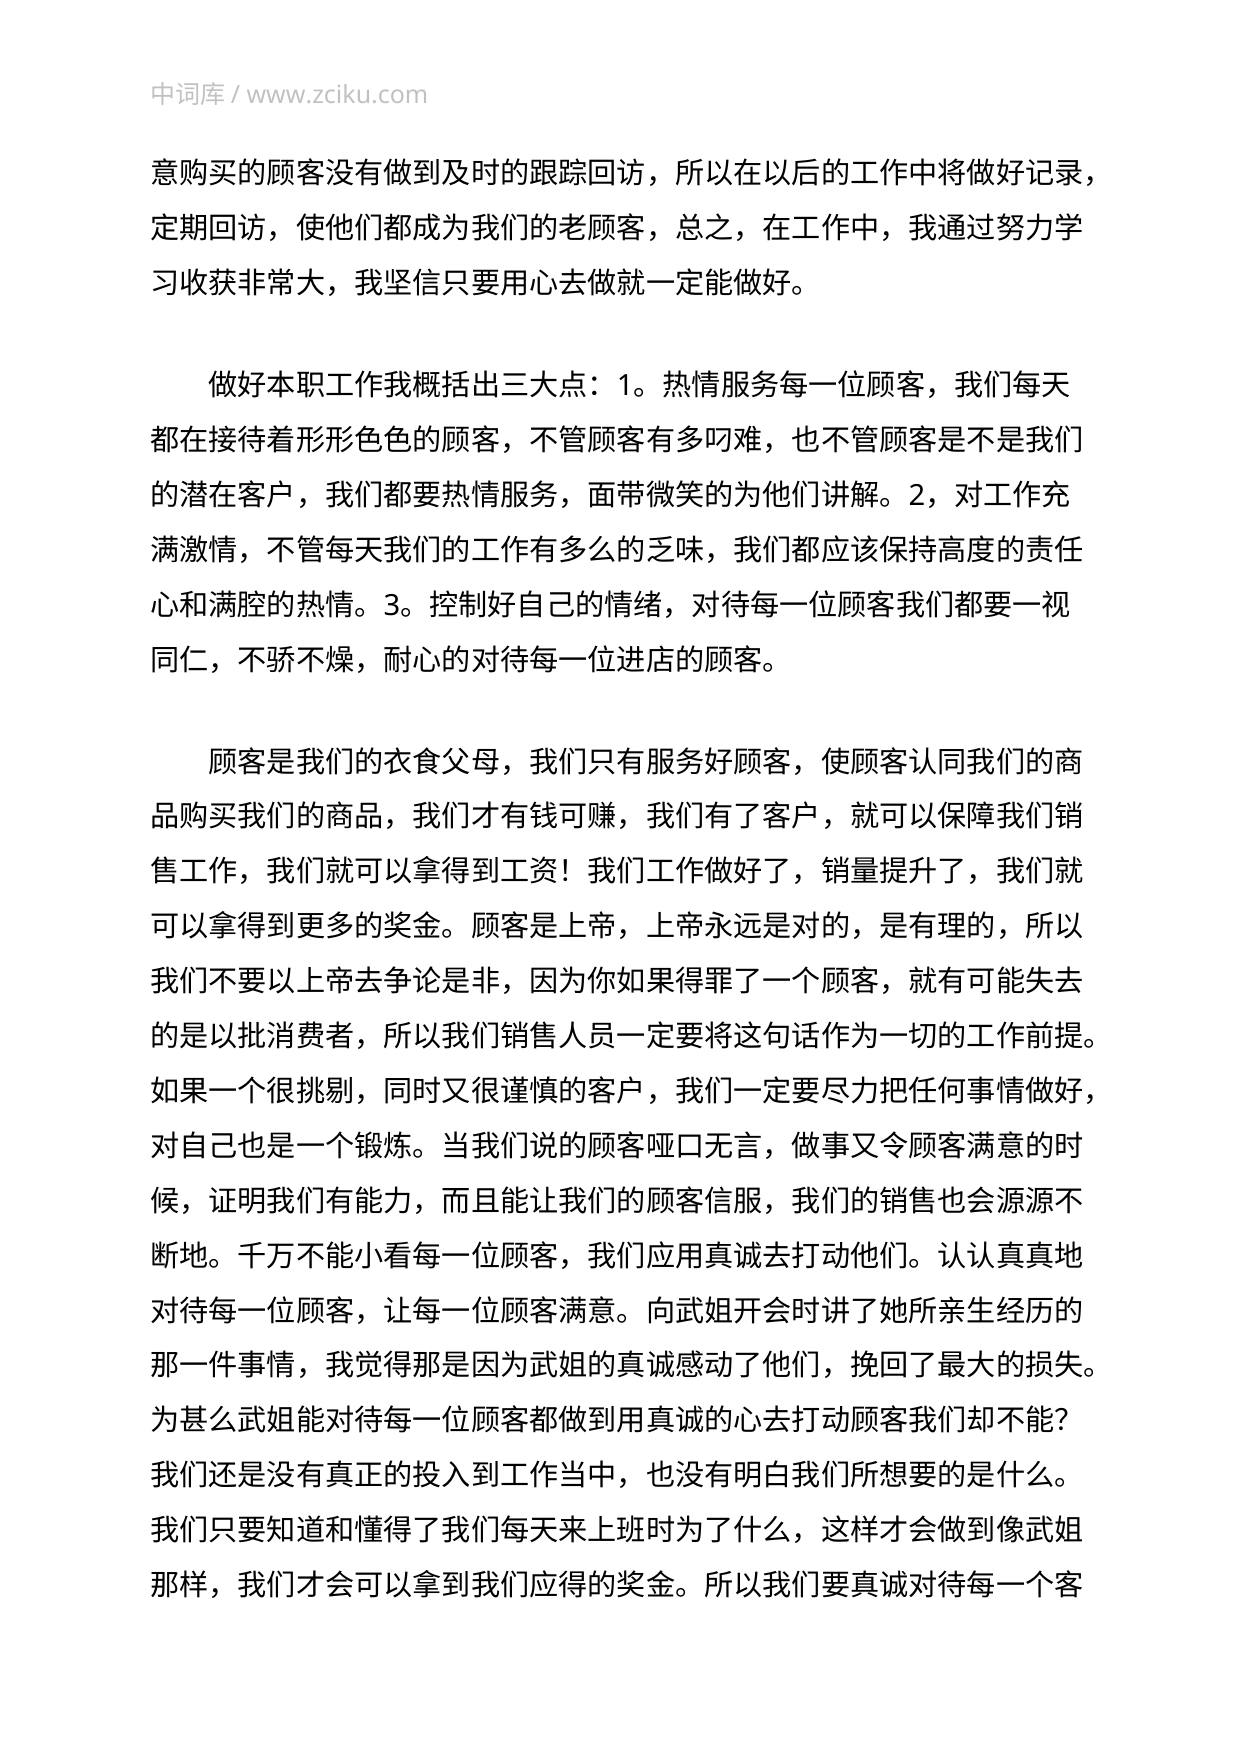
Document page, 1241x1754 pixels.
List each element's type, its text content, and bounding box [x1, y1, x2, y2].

text 做好本职工作我概括出三大点：1。热情服务每一位顾客，我们每天都在接待着形形色色的顾客，不管顾客有多叼难，也不管顾客是不是我们的潜在客户，我们都要热情服务，面带微笑的为他们讲解。2，对工作充满激情，不管每天我们的工作有多么的乏味，我们都应该保持高度的责任心和满腔的热情。3。控制好自己的情绪，对待每一位顾客我们都要一视同仁，不骄不燥，耐心的对待每一位进店的顾客。 [150, 362, 1090, 679]
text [150, 150, 1090, 302]
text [150, 738, 1090, 1604]
